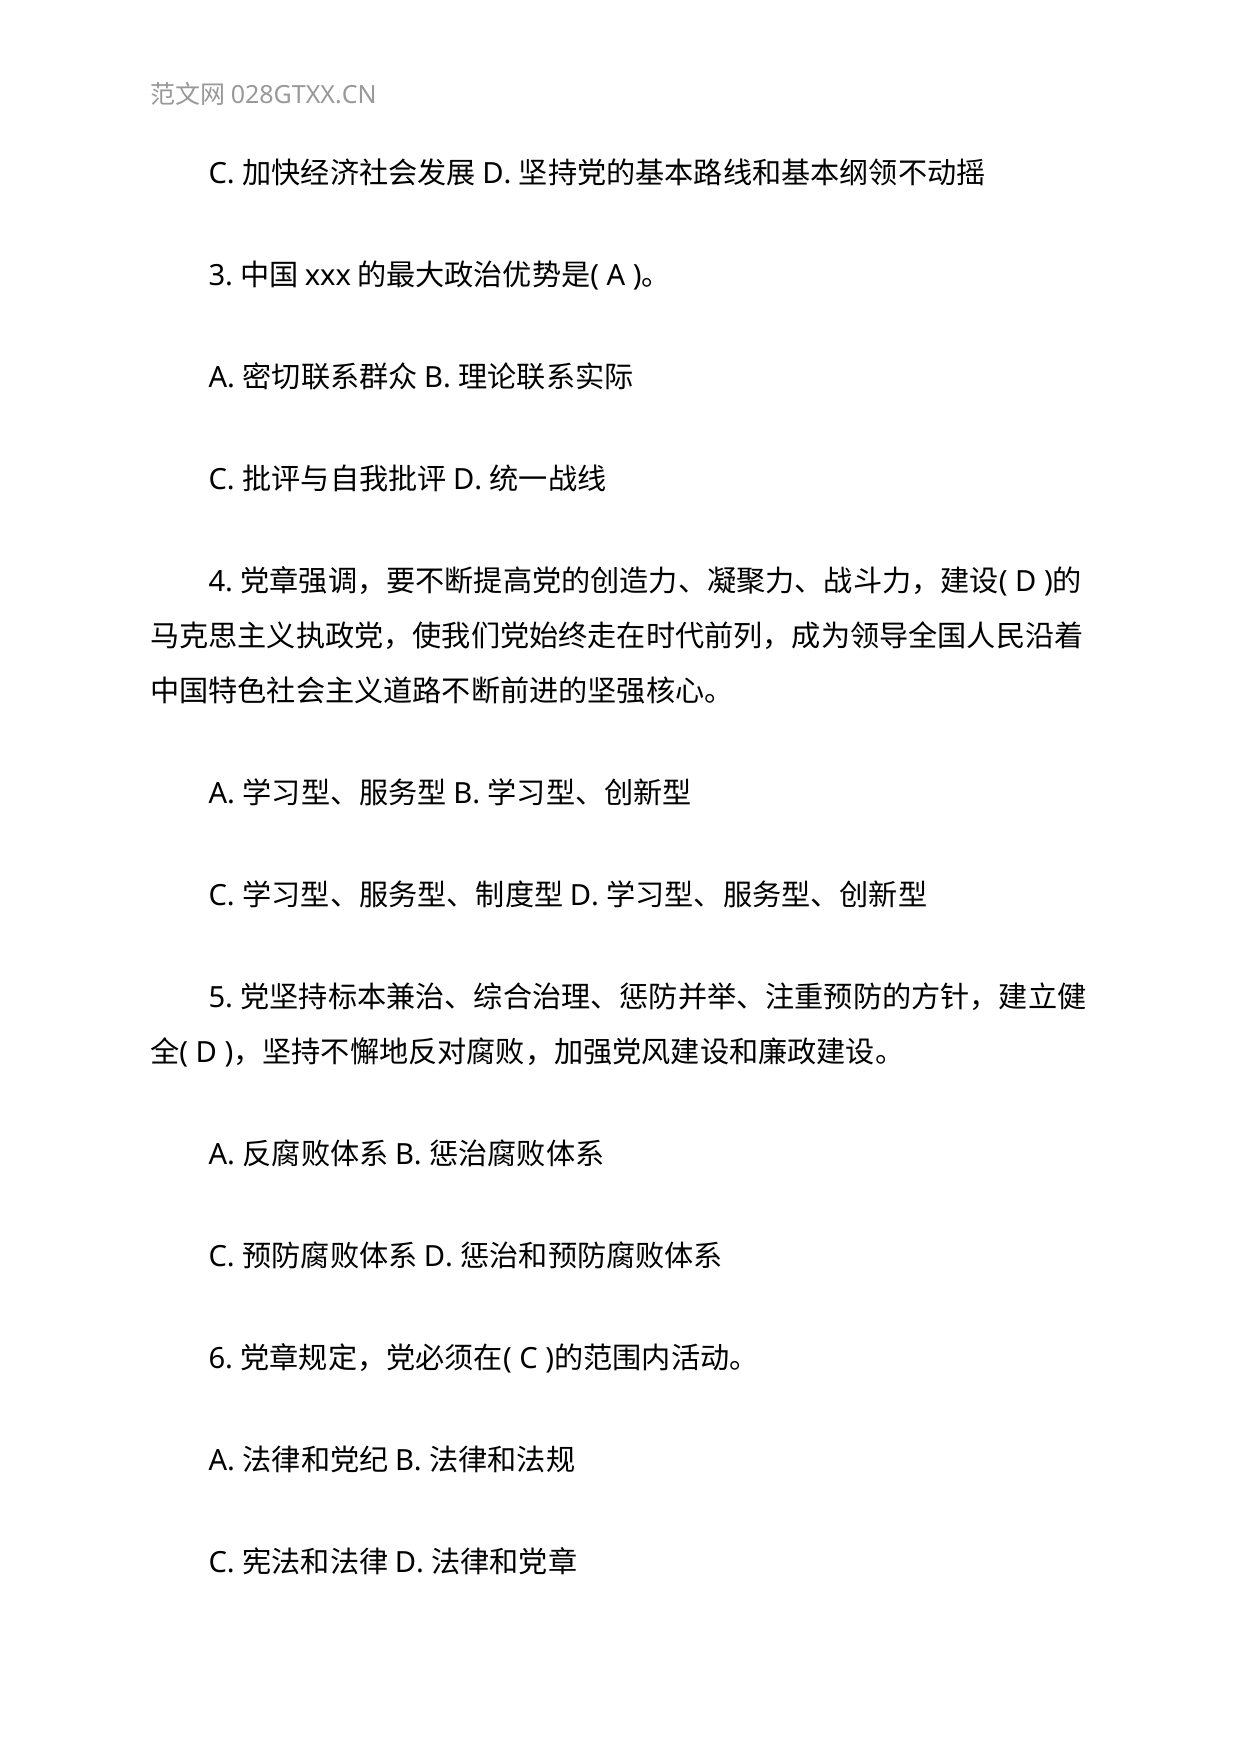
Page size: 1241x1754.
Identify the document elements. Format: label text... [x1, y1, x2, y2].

text C. 加快经济社会发展 D. 坚持党的基本路线和基本纲领不动摇 [150, 150, 1090, 192]
text C. 宪法和法律 D. 法律和党章 [150, 1538, 1090, 1581]
text 5. 党坚持标本兼治、综合治理、惩防并举、注重预防的方针，建立健全( D )，坚持不懈地反对腐败，加强党风建设和廉政建设。 [150, 973, 1090, 1071]
text A. 法律和党纪 B. 法律和法规 [150, 1436, 1090, 1479]
text C. 学习型、服务型、制度型 D. 学习型、服务型、创新型 [150, 872, 1090, 914]
text 6. 党章规定，党必须在( C )的范围内活动。 [150, 1334, 1090, 1377]
text C. 预防腐败体系 D. 惩治和预防腐败体系 [150, 1232, 1090, 1275]
text A. 学习型、服务型 B. 学习型、创新型 [150, 769, 1090, 812]
text 4. 党章强调，要不断提高党的创造力、凝聚力、战斗力，建设( D )的马克思主义执政党，使我们党始终走在时代前列，成为领导全国人民沿着中国特色社会主义道路不断前进的坚强核心。 [150, 558, 1090, 710]
text 3. 中国xxx的最大政治优势是( A )。 [150, 252, 1090, 294]
text A. 反腐败体系 B. 惩治腐败体系 [150, 1131, 1090, 1173]
text C. 批评与自我批评 D. 统一战线 [150, 456, 1090, 498]
text A. 密切联系群众 B. 理论联系实际 [150, 354, 1090, 396]
